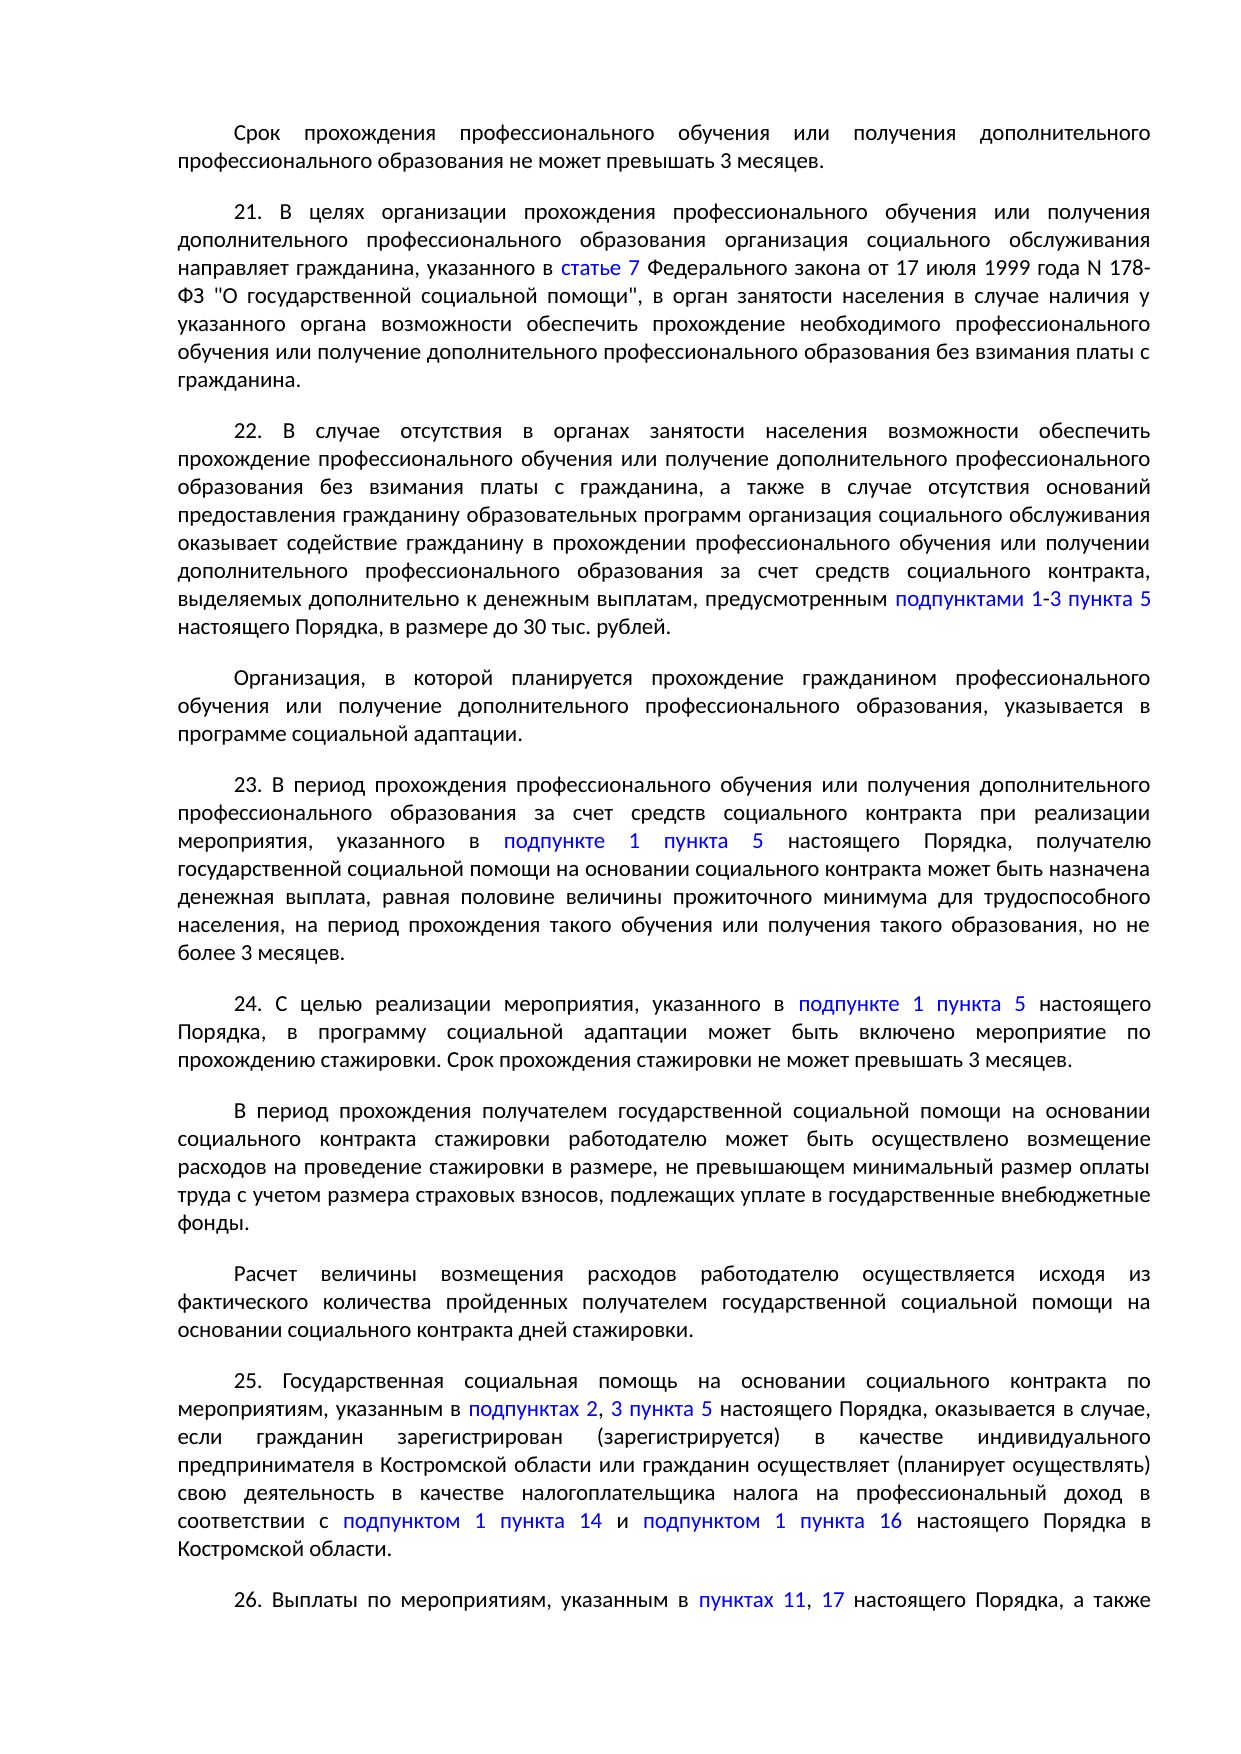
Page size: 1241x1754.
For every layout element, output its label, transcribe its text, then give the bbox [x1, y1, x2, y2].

text Срок прохождения профессионального обучения или получения дополнительного профессионального образования не может превышать 3 месяцев. [177, 118, 1152, 174]
text Организация, в которой планируется прохождение гражданином профессионального обучения или получение дополнительного профессионального образования, указывается в программе социальной адаптации. [177, 663, 1152, 747]
text Расчет величины возмещения расходов работодателю осуществляется исходя из фактического количества пройденных получателем государственной социальной помощи на основании социального контракта дней стажировки. [177, 1259, 1152, 1343]
text 21. В целях организации прохождения профессионального обучения или получения дополнительного профессионального образования организация социального обслуживания направляет гражданина, указанного в статье 7 Федерального закона от 17 июля 1999 года N 178-ФЗ "О государственной социальной помощи", в орган занятости населения в случае наличия у указанного органа возможности обеспечить прохождение необходимого профессионального обучения или получение дополнительного профессионального образования без взимания платы с гражданина. [177, 197, 1152, 393]
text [177, 1585, 1152, 1613]
text 23. В период прохождения профессионального обучения или получения дополнительного профессионального образования за счет средств социального контракта при реализации мероприятия, указанного в подпункте 1 пункта 5 настоящего Порядка, получателю государственной социальной помощи на основании социального контракта может быть назначена денежная выплата, равная половине величины прожиточного минимума для трудоспособного населения, на период прохождения такого обучения или получения такого образования, но не более 3 месяцев. [177, 770, 1152, 966]
text В период прохождения получателем государственной социальной помощи на основании социального контракта стажировки работодателю может быть осуществлено возмещение расходов на проведение стажировки в размере, не превышающем минимальный размер оплаты труда с учетом размера страховых взносов, подлежащих уплате в государственные внебюджетные фонды. [177, 1096, 1152, 1236]
text 22. В случае отсутствия в органах занятости населения возможности обеспечить прохождение профессионального обучения или получение дополнительного профессионального образования без взимания платы с гражданина, а также в случае отсутствия оснований предоставления гражданину образовательных программ организация социального обслуживания оказывает содействие гражданину в прохождении профессионального обучения или получении дополнительного профессионального образования за счет средств социального контракта, выделяемых дополнительно к денежным выплатам, предусмотренным подпунктами 1-3 пункта 5 настоящего Порядка, в размере до 30 тыс. рублей. [177, 416, 1152, 640]
text 24. С целью реализации мероприятия, указанного в подпункте 1 пункта 5 настоящего Порядка, в программу социальной адаптации может быть включено мероприятие по прохождению стажировки. Срок прохождения стажировки не может превышать 3 месяцев. [177, 989, 1152, 1073]
text 25. Государственная социальная помощь на основании социального контракта по мероприятиям, указанным в подпунктах 2, 3 пункта 5 настоящего Порядка, оказывается в случае, если гражданин зарегистрирован (зарегистрируется) в качестве индивидуального предпринимателя в Костромской области или гражданин осуществляет (планирует осуществлять) свою деятельность в качестве налогоплательщика налога на профессиональный доход в соответствии с подпунктом 1 пункта 14 и подпунктом 1 пункта 16 настоящего Порядка в Костромской области. [177, 1366, 1152, 1562]
